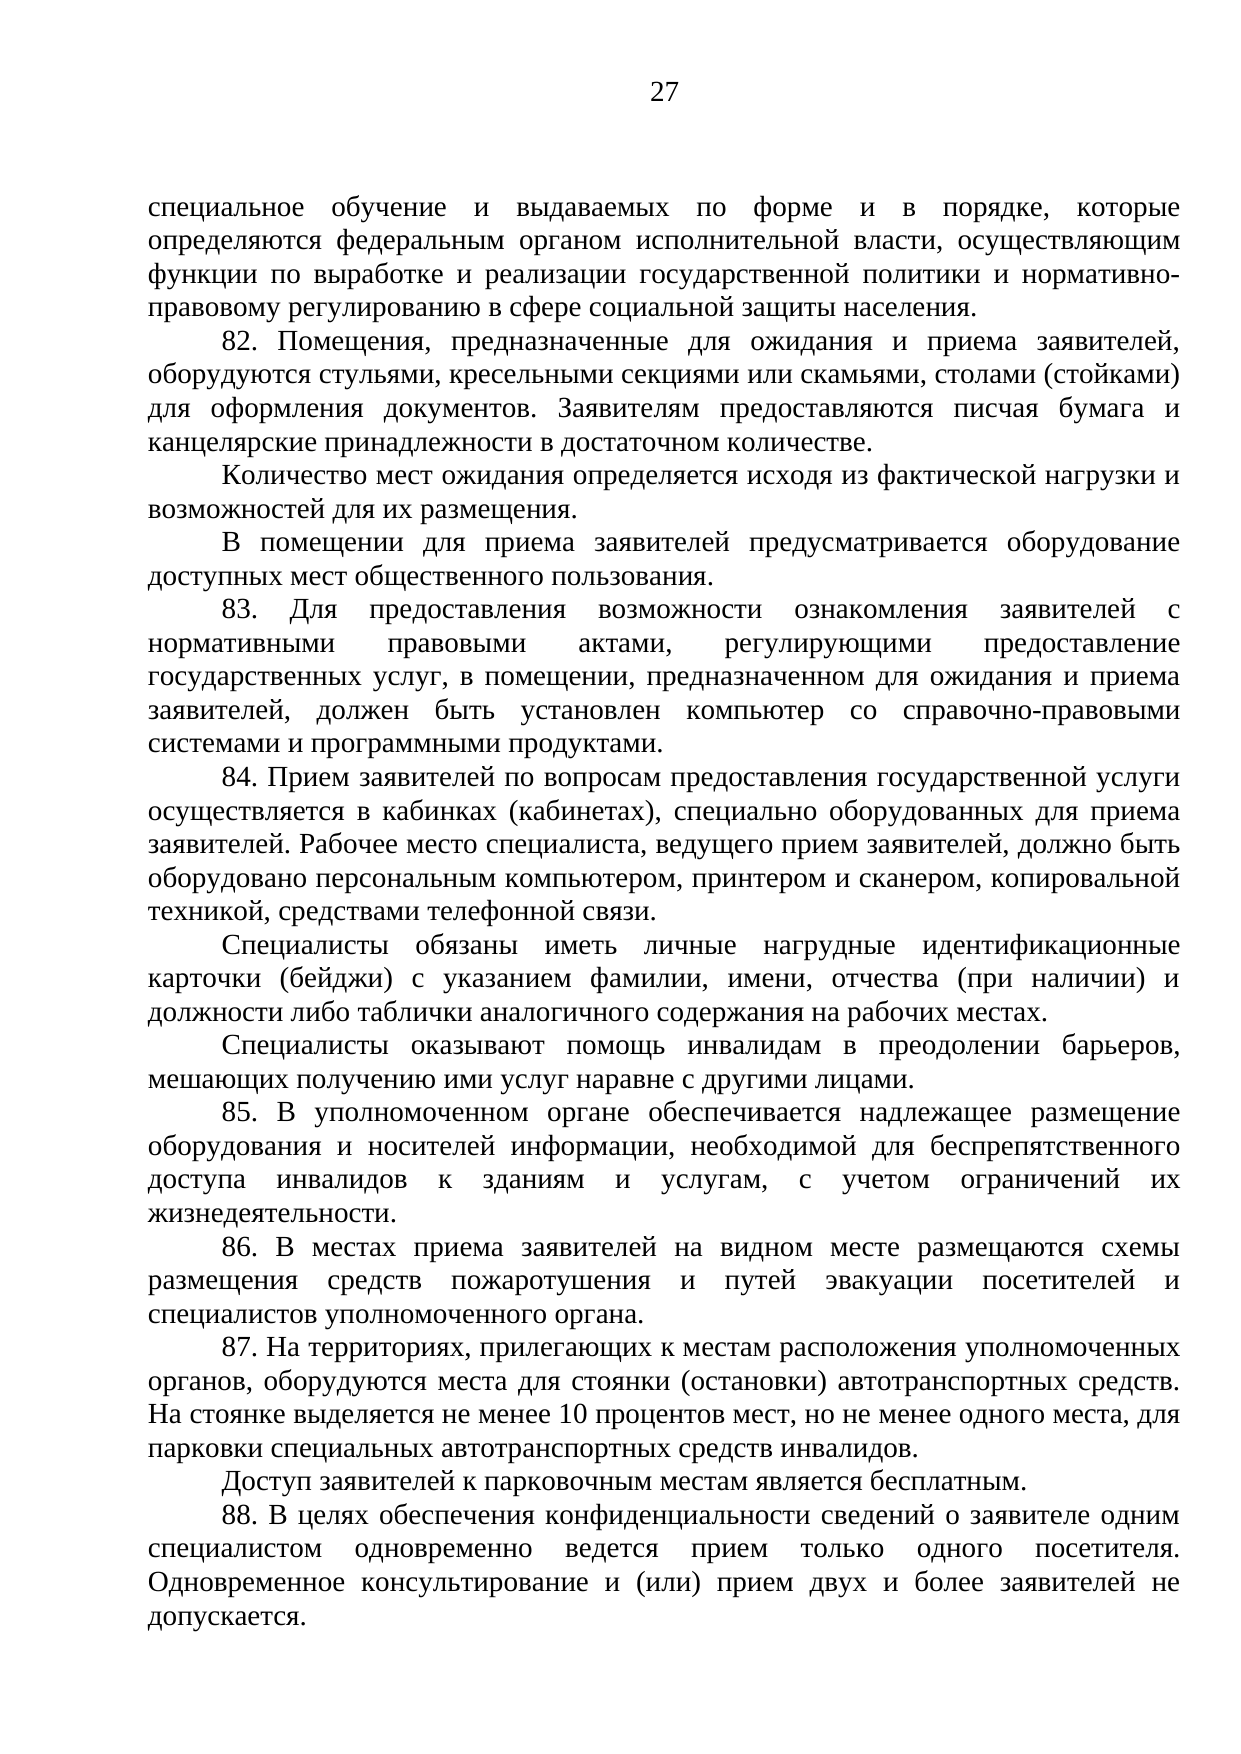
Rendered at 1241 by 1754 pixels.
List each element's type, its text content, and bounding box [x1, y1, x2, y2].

text Количество мест ожидания определяется исходя из фактической нагрузки и возможностей для их размещения. [148, 457, 1181, 524]
text Доступ заявителей к парковочным местам является бесплатным. [148, 1463, 1181, 1497]
text 87. На территориях, прилегающих к местам расположения уполномоченных органов, оборудуются места для стоянки (остановки) автотранспортных средств. На стоянке выделяется не менее 10 процентов мест, но не менее одного места, для парковки специальных автотранспортных средств инвалидов. [148, 1329, 1181, 1463]
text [148, 189, 1181, 323]
text 85. В уполномоченном органе обеспечивается надлежащее размещение оборудования и носителей информации, необходимой для беспрепятственного доступа инвалидов к зданиям и услугам, с учетом ограничений их жизнедеятельности. [148, 1094, 1181, 1229]
text 86. В местах приема заявителей на видном месте размещаются схемы размещения средств пожаротушения и путей эвакуации посетителей и специалистов уполномоченного органа. [148, 1229, 1181, 1329]
text Специалисты обязаны иметь личные нагрудные идентификационные карточки (бейджи) с указанием фамилии, имени, отчества (при наличии) и должности либо таблички аналогичного содержания на рабочих местах. [148, 927, 1181, 1027]
text 84. Прием заявителей по вопросам предоставления государственной услуги осуществляется в кабинках (кабинетах), специально оборудованных для приема заявителей. Рабочее место специалиста, ведущего прием заявителей, должно быть оборудовано персональным компьютером, принтером и сканером, копировальной техникой, средствами телефонной связи. [148, 759, 1181, 927]
text 88. В целях обеспечения конфиденциальности сведений о заявителе одним специалистом одновременно ведется прием только одного посетителя. Одновременное консультирование и (или) прием двух и более заявителей не допускается. [148, 1497, 1181, 1631]
text 83. Для предоставления возможности ознакомления заявителей с нормативными правовыми актами, регулирующими предоставление государственных услуг, в помещении, предназначенном для ожидания и приема заявителей, должен быть установлен компьютер со справочно-правовыми системами и программными продуктами. [148, 591, 1181, 759]
text Специалисты оказывают помощь инвалидам в преодолении барьеров, мешающих получению ими услуг наравне с другими лицами. [148, 1027, 1181, 1094]
text В помещении для приема заявителей предусматривается оборудование доступных мест общественного пользования. [148, 524, 1181, 591]
text 82. Помещения, предназначенные для ожидания и приема заявителей, оборудуются стульями, кресельными секциями или скамьями, столами (стойками) для оформления документов. Заявителям предоставляются писчая бумага и канцелярские принадлежности в достаточном количестве. [148, 323, 1181, 457]
